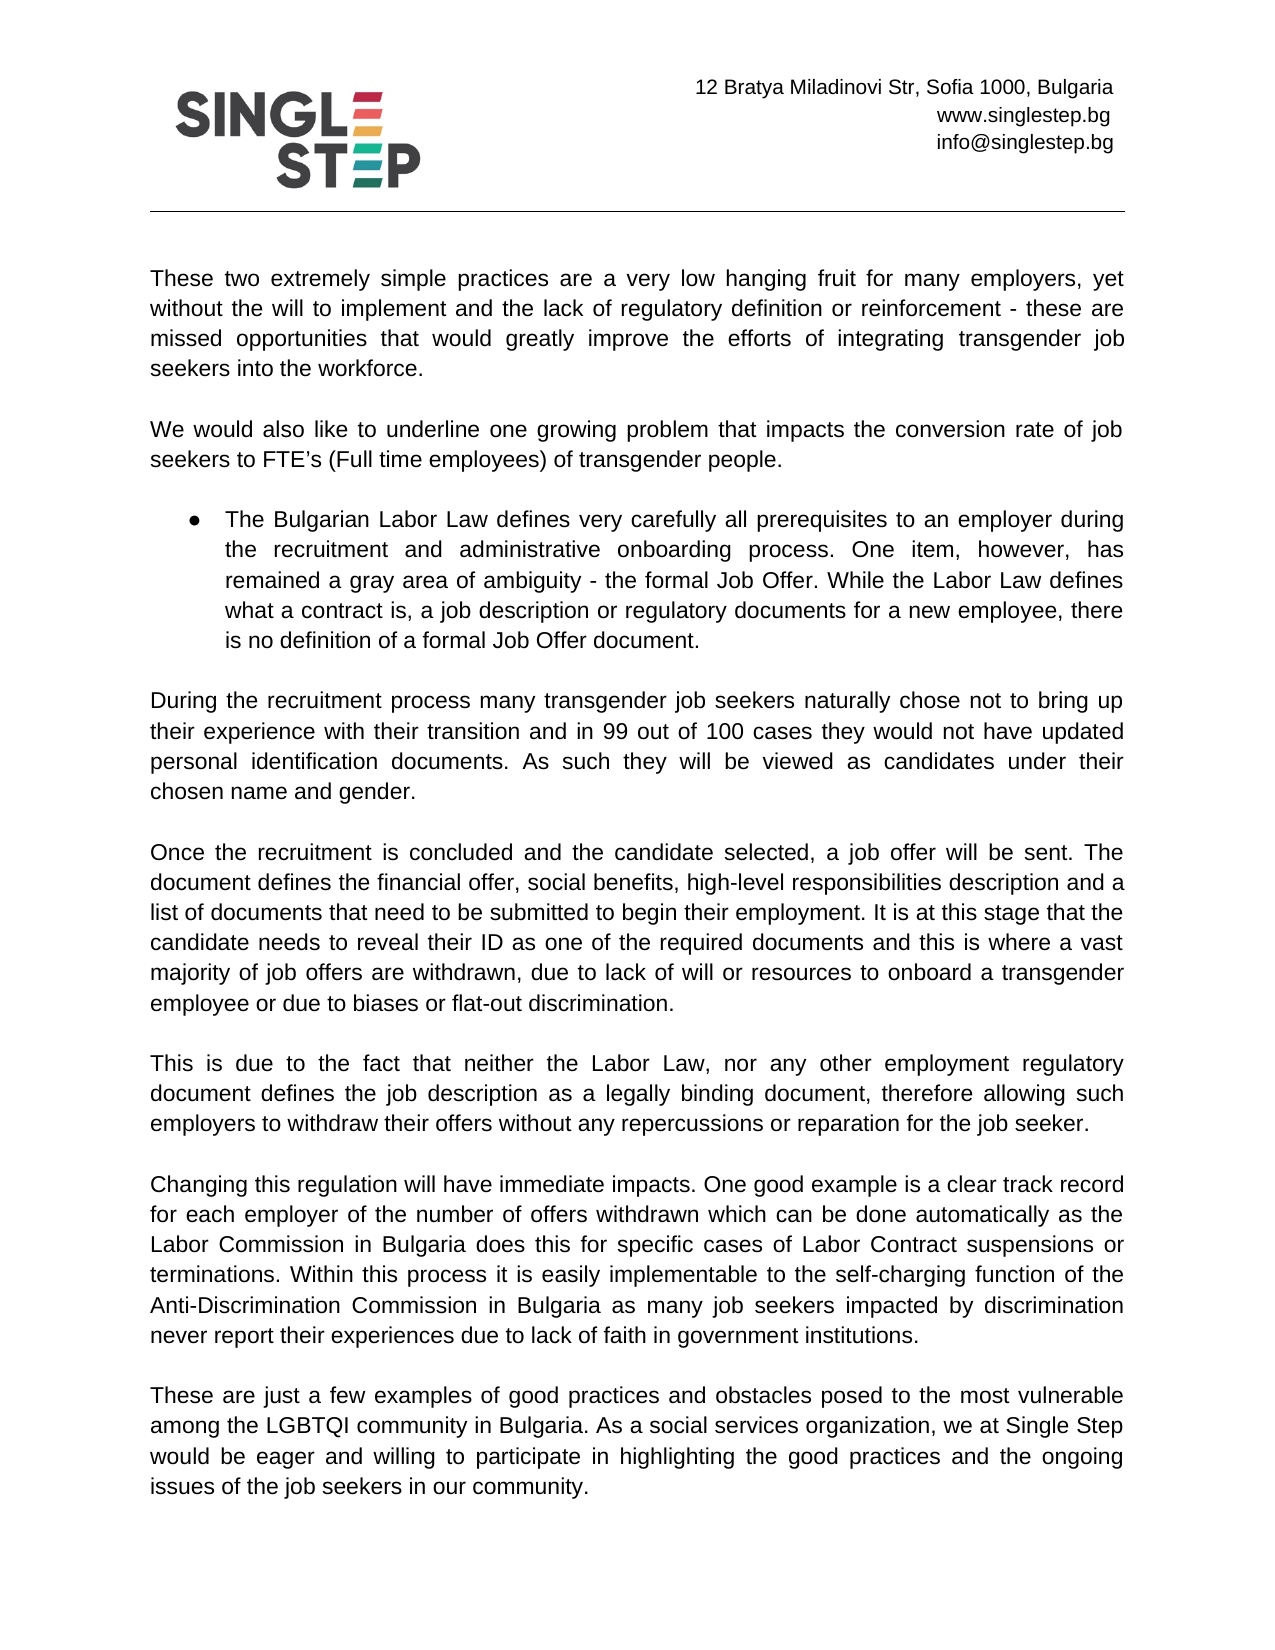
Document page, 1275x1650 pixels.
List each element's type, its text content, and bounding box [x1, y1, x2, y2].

text These are just a few examples of good practices and obstacles posed to the most vulnerable among the LGBTQI community in Bulgaria. As a social services organization, we at Single Step would be eager and willing to participate in highlighting the good practices and the ongoing issues of the job seekers in our community. [150, 1382, 1125, 1499]
text These two extremely simple practices are a very low hanging fruit for many employers, yet without the will to implement and the lack of regulatory definition or reinforcement - these are missed opportunities that would greatly improve the efforts of integrating transgender job seekers into the workforce. [150, 264, 1125, 382]
text Once the recruitment is concluded and the candidate selected, a job offer will be sent. The document defines the financial offer, social benefits, high-level responsibilities description and a list of documents that need to be submitted to begin their employment. It is at this stage that the candidate needs to reveal their ID as one of the required documents and this is where a vast majority of job offers are withdrawn, due to lack of will or resources to onboard a transgender employee or due to biases or flat-out discrimination. [150, 838, 1125, 1016]
picture [161, 75, 434, 201]
text This is due to the fact that neither the Labor Law, nor any other employment regulatory document defines the job description as a legally binding document, therefore allowing such employers to withdraw their offers without any repercussions or reparation for the job seeker. [150, 1050, 1125, 1137]
text During the recruitment process many transgender job seekers naturally chose not to bring up their experience with their transition and in 99 out of 100 cases they would not have updated personal identification documents. As such they will be viewed as candidates under their chosen name and gender. [150, 687, 1125, 804]
text Changing this regulation will have immediate impacts. One good example is a clear track record for each employer of the number of offers withdrawn which can be done automatically as the Labor Commission in Bulgaria does this for specific cases of Labor Contract suspensions or terminations. Within this process it is easily implementable to the self-charging function of the Anti-Discrimination Commission in Bulgaria as many job seekers impacted by discrimination never report their experiences due to lack of faith in government institutions. [150, 1171, 1125, 1348]
list The Bulgarian Labor Law defines very carefully all prerequisites to an employer during the recruitment and administrative onboarding process. One item, however, has remained a gray area of ambiguity - the formal Job Offer. While the Labor Law defines what a contract is, a job description or regulatory documents for a new employee, there is no definition of a formal Job Offer document. [187, 506, 1125, 653]
text We would also like to underline one growing problem that impacts the conversion rate of job seekers to FTE’s (Full time employees) of transgender people. [150, 416, 1125, 472]
